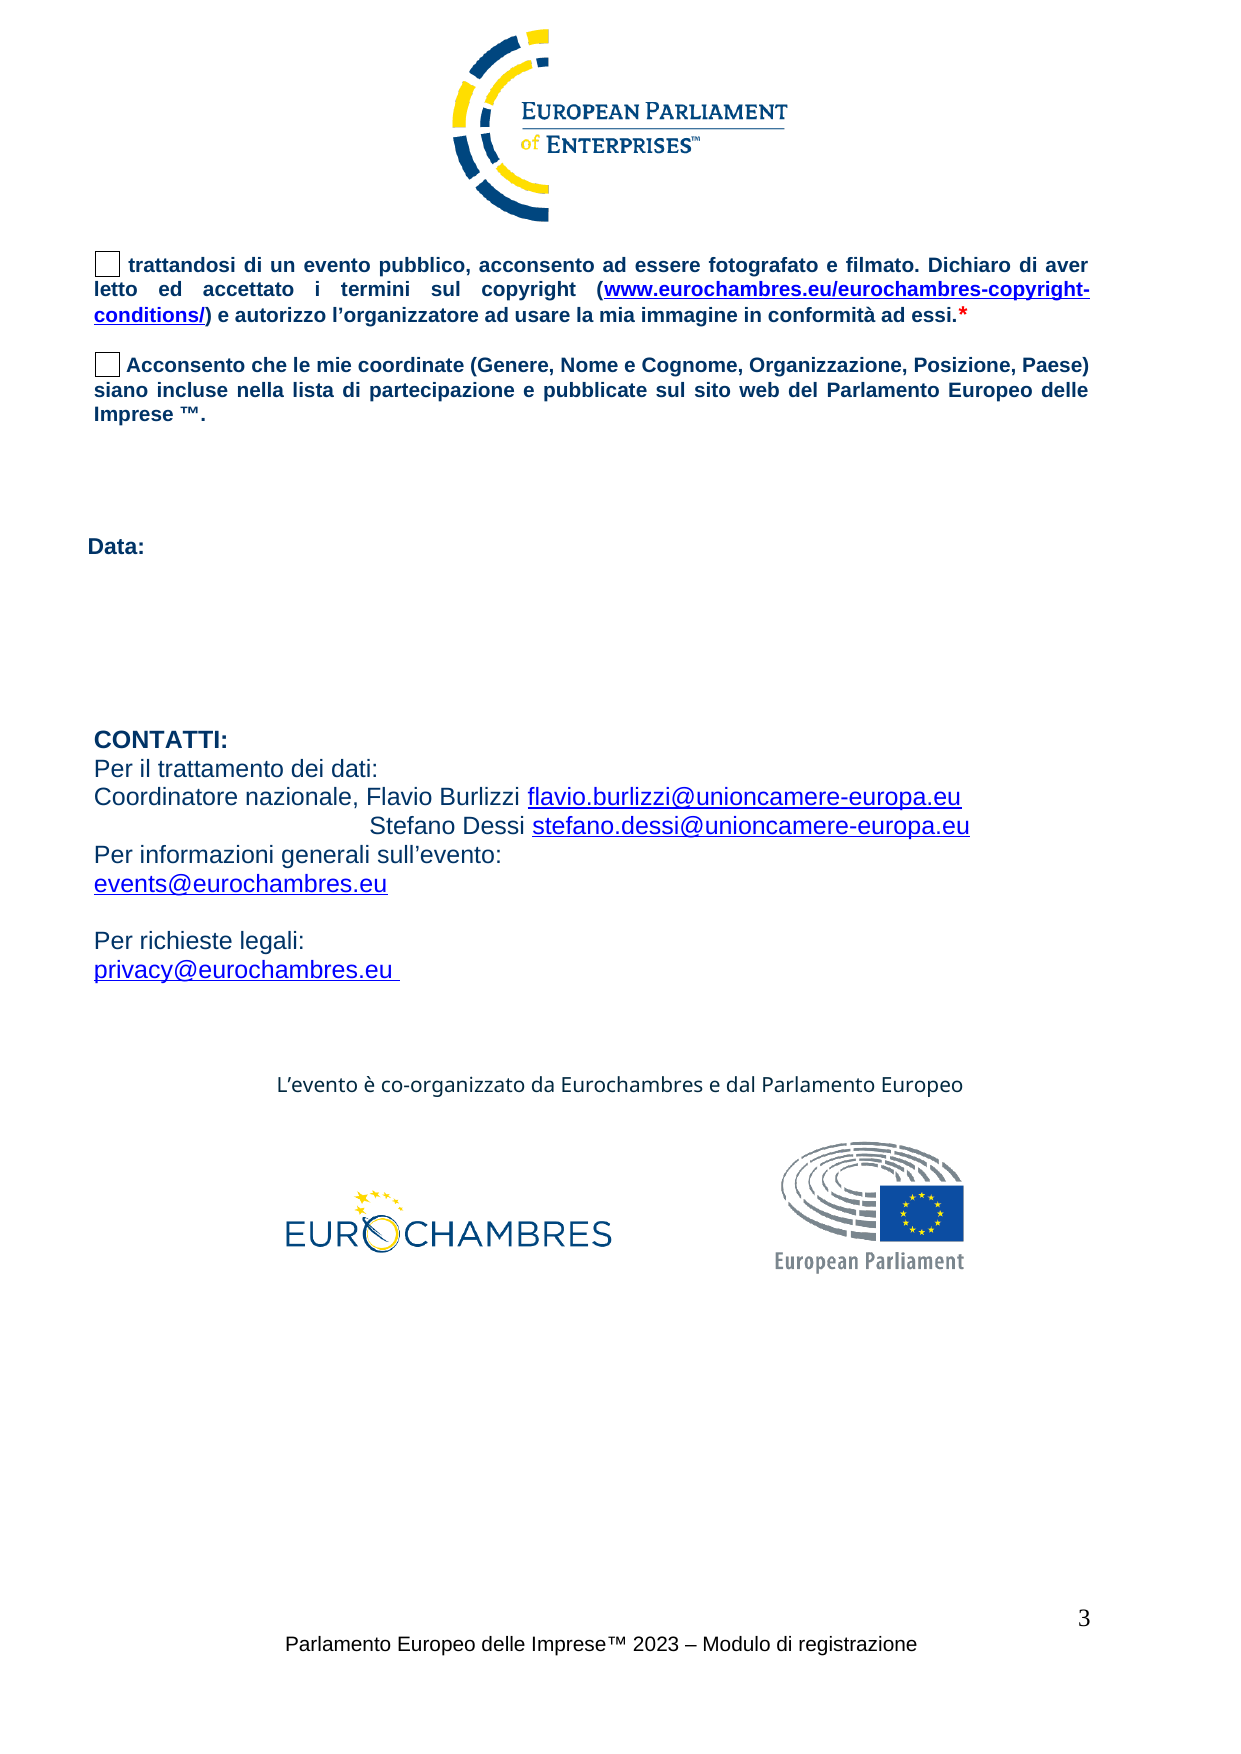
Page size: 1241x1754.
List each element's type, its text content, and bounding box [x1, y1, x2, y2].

text Per il trattamento dei dati: [94, 754, 1090, 782]
text CONTATTI: [94, 725, 1090, 754]
text Per richieste legali: [94, 926, 1090, 955]
picture [452, 29, 788, 222]
picture [284, 1188, 616, 1257]
text trattandosi di un evento pubblico, acconsento ad essere fotografato e filmato. Dichiaro di aver letto ed accettato i termini sul copyright (www.eurochambres.eu/eurochambres-copyright-conditions/) e autorizzo l’organizzatore ad usare la mia immagine in conformità ad essi.* [94, 251, 1090, 327]
text Data: [87, 533, 1090, 559]
text L’evento è co-organizzato da Eurochambres e dal Parlamento Europeo [150, 1070, 1090, 1098]
picture [768, 1134, 975, 1279]
text Coordinatore nazionale, Flavio Burlizzi flavio.burlizzi@unioncamere-europa.eu [94, 782, 1090, 811]
text events@eurochambres.eu [94, 869, 1090, 897]
text Per informazioni generali sull’evento: [94, 840, 1090, 869]
text privacy@eurochambres.eu [94, 955, 1090, 984]
text Stefano Dessi stefano.dessi@unioncamere-europa.eu [94, 811, 1090, 840]
text Acconsento che le mie coordinate (Genere, Nome e Cognome, Organizzazione, Posizione, Paese) siano incluse nella lista di partecipazione e pubblicate sul sito web del Parlamento Europeo delle Imprese ™. [94, 351, 1090, 425]
